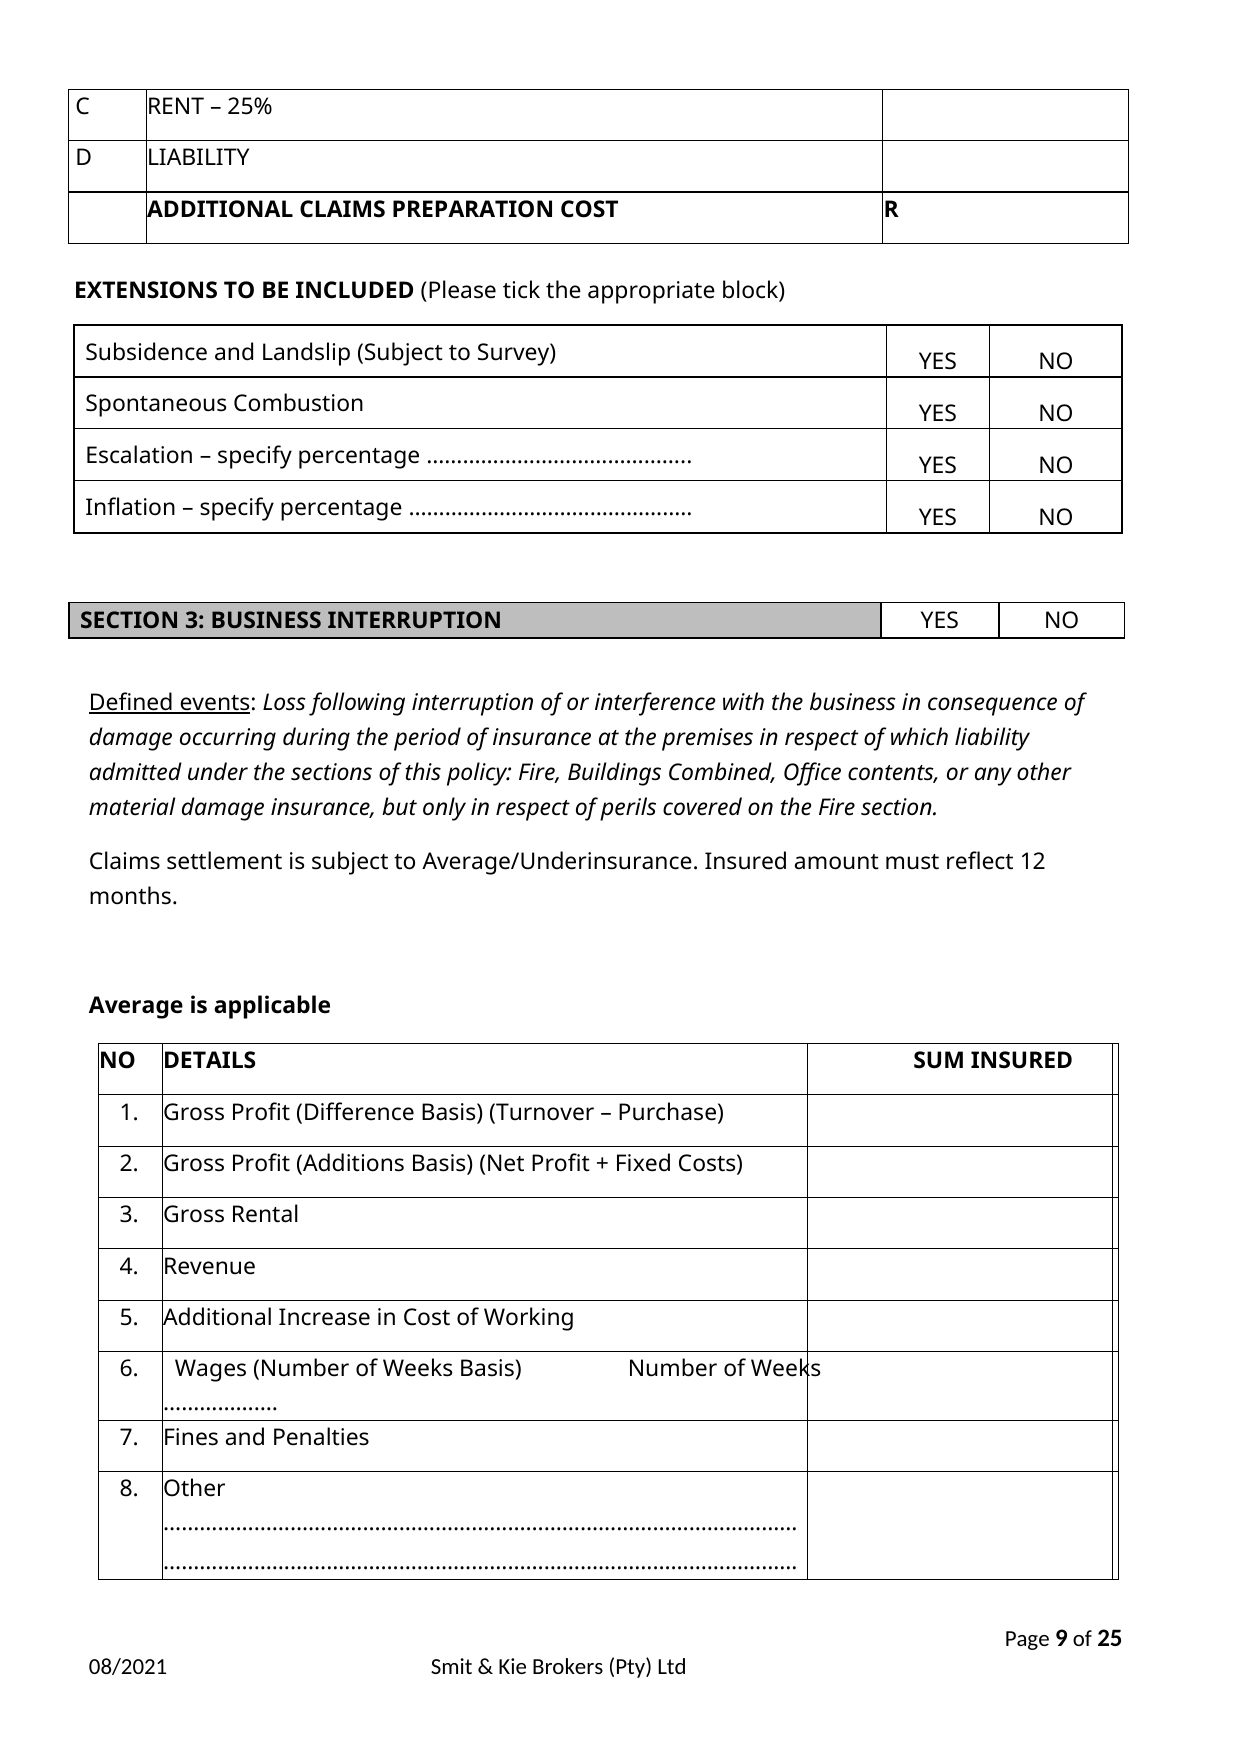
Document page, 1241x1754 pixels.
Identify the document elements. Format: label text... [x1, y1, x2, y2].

table_cell R [883, 193, 926, 243]
table_header NO [99, 1044, 162, 1094]
table_cell NO [990, 481, 1121, 532]
table_cell [808, 1301, 913, 1351]
table_cell LIABILITY [147, 141, 882, 191]
table_cell [808, 1095, 913, 1146]
table_cell RENT – 25% [147, 90, 882, 140]
table_header SUM INSURED [913, 1044, 1112, 1094]
table_cell 3. [99, 1198, 162, 1248]
table_cell 1. [99, 1095, 162, 1146]
table_header YES [882, 603, 998, 637]
table_cell [1113, 1352, 1118, 1419]
text Claims settlement is subject to Average/Underinsurance. Insured amount must reflect 12 months. [89, 845, 1122, 911]
table_cell [1113, 1147, 1118, 1197]
table_cell 2. [99, 1147, 162, 1197]
table_cell [913, 1249, 1112, 1300]
text Defined events: Loss following interruption of or interference with the business in consequence of damage occurring during the period of insurance at the premises in respect of which liability admitted under the sections of this policy: Fire, Buildings Combined, Office contents, or any other material damage insurance, but only in respect of perils covered on the Fire section. [89, 685, 1122, 822]
table_cell 6. [99, 1352, 162, 1419]
table_cell [1113, 1095, 1118, 1146]
table_cell YES [887, 429, 989, 480]
table_cell [808, 1472, 913, 1579]
table_cell NO [990, 378, 1121, 428]
table_cell 8. [99, 1472, 162, 1579]
table_header YES [887, 326, 989, 376]
table_cell [69, 193, 146, 243]
table_cell NO [990, 429, 1121, 480]
table_cell YES [887, 378, 989, 428]
table_cell ADDITIONAL CLAIMS PREPARATION COST [147, 193, 882, 243]
table_cell [913, 1352, 1112, 1419]
table_header [808, 1044, 913, 1094]
table_cell [926, 90, 1128, 140]
table_cell [883, 90, 926, 140]
table_cell [808, 1198, 913, 1248]
table_cell Wages (Number of Weeks Basis) Number of Weeks ………………. [163, 1352, 807, 1419]
table_cell [1113, 1198, 1118, 1248]
table_cell Additional Increase in Cost of Working [163, 1301, 807, 1351]
table_cell [926, 141, 1128, 191]
table_cell Gross Profit (Difference Basis) (Turnover – Purchase) [163, 1095, 807, 1146]
table_header NO [1000, 603, 1124, 637]
table_cell [1113, 1301, 1118, 1351]
table_cell 5. [99, 1301, 162, 1351]
table_cell [808, 1421, 913, 1471]
table_cell YES [887, 481, 989, 532]
table_cell [913, 1301, 1112, 1351]
table_cell Fines and Penalties [163, 1421, 807, 1471]
table_cell [913, 1421, 1112, 1471]
table_cell 4. [99, 1249, 162, 1300]
table_cell C [69, 90, 146, 140]
table_cell Gross Rental [163, 1198, 807, 1248]
table_cell [1113, 1472, 1118, 1579]
table_cell [1113, 1249, 1118, 1300]
table_cell [913, 1147, 1112, 1197]
table_cell Spontaneous Combustion [75, 378, 886, 428]
text EXTENSIONS TO BE INCLUDED (Please tick the appropriate block) [74, 274, 1122, 305]
table_cell [1113, 1421, 1118, 1471]
table_cell [913, 1198, 1112, 1248]
table_header SECTION 3: BUSINESS INTERRUPTION [70, 603, 880, 637]
table_cell [913, 1095, 1112, 1146]
table_cell [913, 1472, 1112, 1579]
table_header Subsidence and Landslip (Subject to Survey) [75, 326, 886, 376]
text Average is applicable [89, 988, 1122, 1020]
table_cell Inflation – specify percentage ……………………………………….. [75, 481, 886, 532]
table_cell [808, 1147, 913, 1197]
table_cell Revenue [163, 1249, 807, 1300]
table_header NO [990, 326, 1121, 376]
table_cell Escalation – specify percentage …………………………………….. [75, 429, 886, 480]
table_cell [808, 1249, 913, 1300]
table_header DETAILS [163, 1044, 807, 1094]
table_cell [926, 193, 1128, 243]
table_cell Gross Profit (Additions Basis) (Net Profit + Fixed Costs) [163, 1147, 807, 1197]
table_cell [808, 1352, 913, 1419]
table_cell Other …………………………………………………………………………………………… …………………………………………………………………………………………… [163, 1472, 807, 1579]
table_cell D [69, 141, 146, 191]
table_header [1113, 1044, 1118, 1094]
table_cell [883, 141, 926, 191]
table_cell 7. [99, 1421, 162, 1471]
